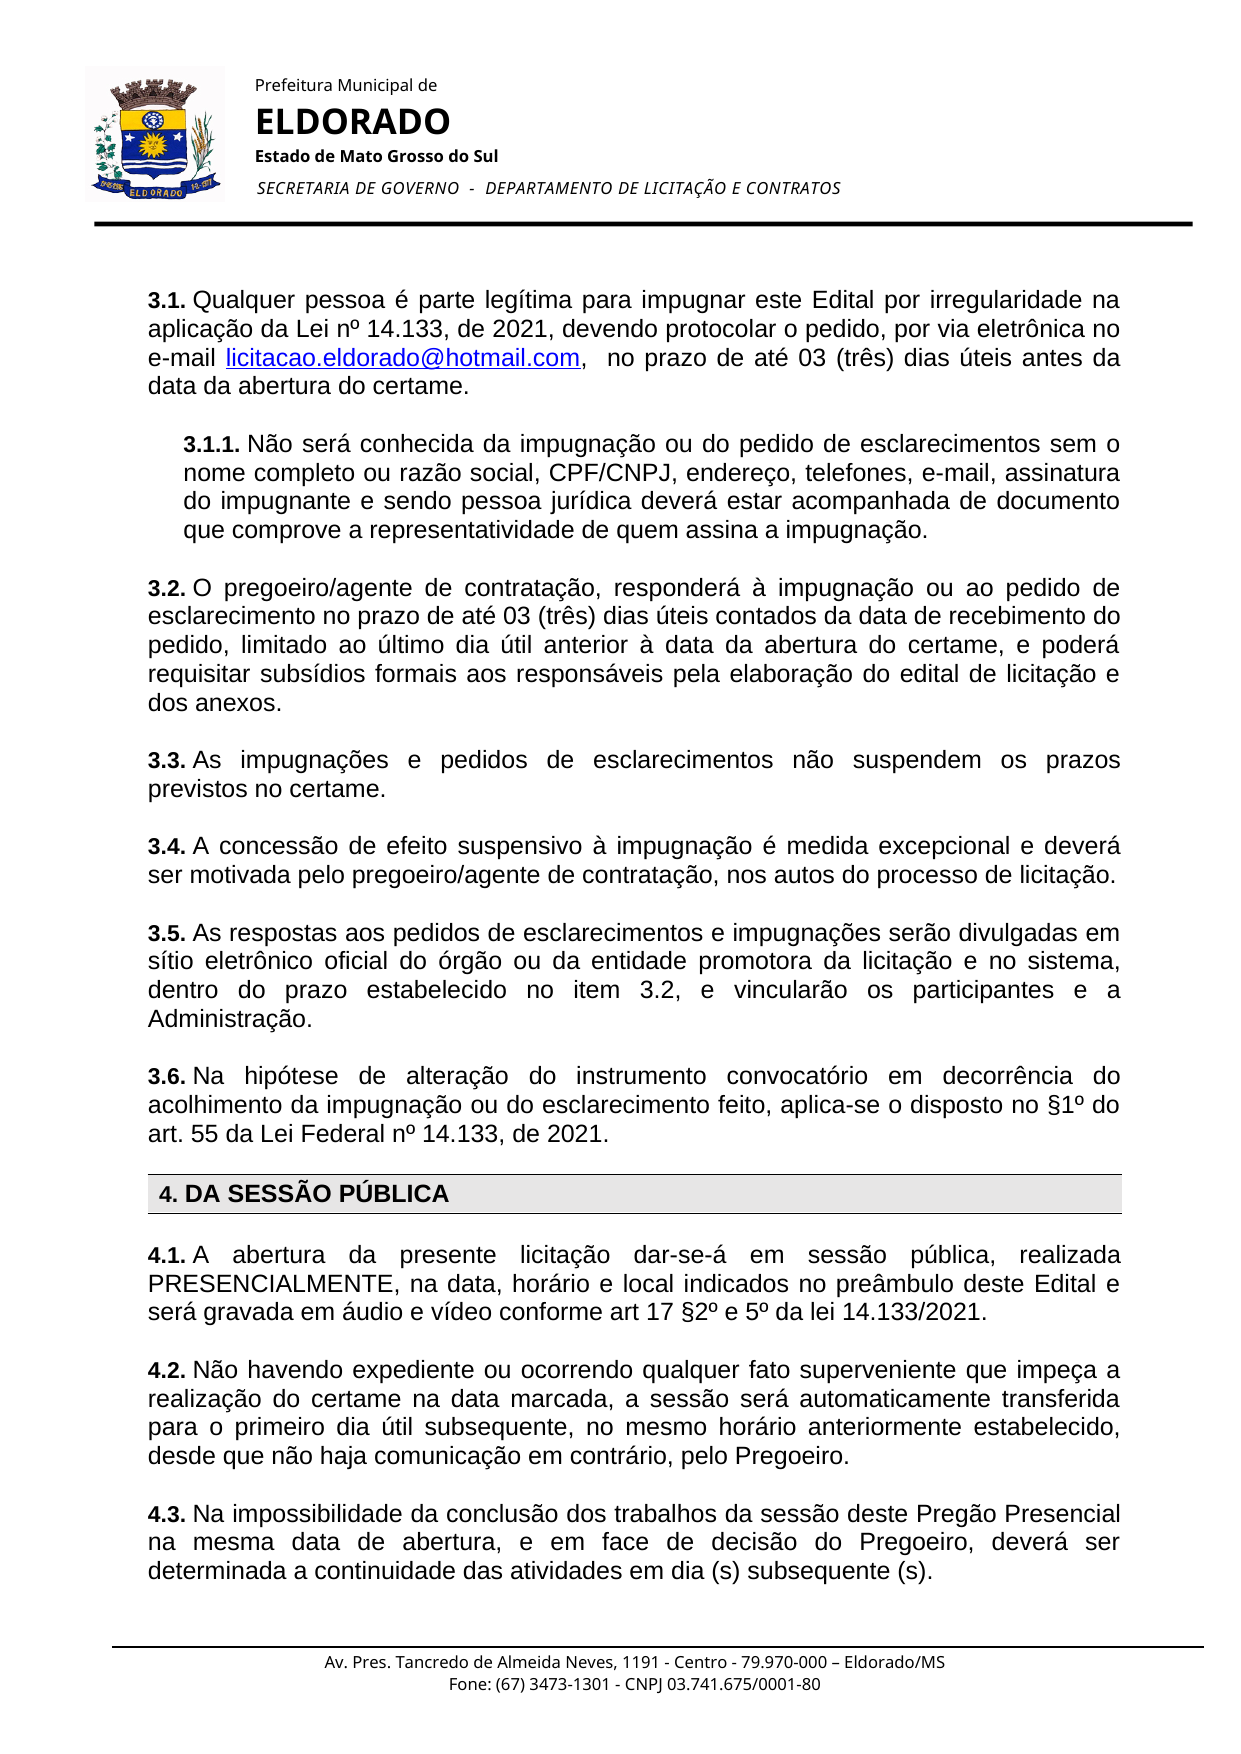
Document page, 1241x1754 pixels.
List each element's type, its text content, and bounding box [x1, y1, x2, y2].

picture [85, 66, 225, 202]
list Qualquer pessoa é parte legítima para impugnar este Edital por irregularidade na aplicação da Lei nº 14.133, de 2021, devendo protocolar o pedido, por via eletrônica no e-mail licitacao.eldorado@hotmail.com, no prazo de até 03 (três) dias úteis antes da data da abertura do certame. [148, 285, 1122, 400]
list Na hipótese de alteração do instrumento convocatório em decorrência do acolhimento da impugnação ou do esclarecimento feito, aplica-se o disposto no §1º do art. 55 da Lei Federal nº 14.133, de 2021. [148, 1061, 1122, 1148]
list As impugnações e pedidos de esclarecimentos não suspendem os prazos previstos no certame. [148, 745, 1122, 803]
list Na impossibilidade da conclusão dos trabalhos da sessão deste Pregão Presencial na mesma data de abertura, e em face de decisão do Pregoeiro, deverá ser determinada a continuidade das atividades em dia (s) subsequente (s). [148, 1498, 1122, 1585]
list As respostas aos pedidos de esclarecimentos e impugnações serão divulgadas em sítio eletrônico oficial do órgão ou da entidade promotora da licitação e no sistema, dentro do prazo estabelecido no item 3.2, e vincularão os participantes e a Administração. [148, 918, 1122, 1033]
list A concessão de efeito suspensivo à impugnação é medida excepcional e deverá ser motivada pelo pregoeiro/agente de contratação, nos autos do processo de licitação. [148, 831, 1122, 889]
list O pregoeiro/agente de contratação, responderá à impugnação ou ao pedido de esclarecimento no prazo de até 03 (três) dias úteis contados da data de recebimento do pedido, limitado ao último dia útil anterior à data da abertura do certame, e poderá requisitar subsídios formais aos responsáveis pela elaboração do edital de licitação e dos anexos. [148, 573, 1122, 716]
list A abertura da presente licitação dar-se-á em sessão pública, realizada PRESENCIALMENTE, na data, horário e local indicados no preâmbulo deste Edital e será gravada em áudio e vídeo conforme art 17 §2º e 5º da lei 14.133/2021. [148, 1240, 1122, 1326]
list Não será conhecida da impugnação ou do pedido de esclarecimentos sem o nome completo ou razão social, CPF/CNPJ, endereço, telefones, e-mail, assinatura do impugnante e sendo pessoa jurídica deverá estar acompanhada de documento que comprove a representatividade de quem assina a impugnação. [183, 429, 1122, 544]
list Não havendo expediente ou ocorrendo qualquer fato superveniente que impeça a realização do certame na data marcada, a sessão será automaticamente transferida para o primeiro dia útil subsequente, no mesmo horário anteriormente estabelecido, desde que não haja comunicação em contrário, pelo Pregoeiro. [148, 1355, 1122, 1470]
table_header DA SESSÃO PÚBLICA [148, 1175, 1122, 1212]
